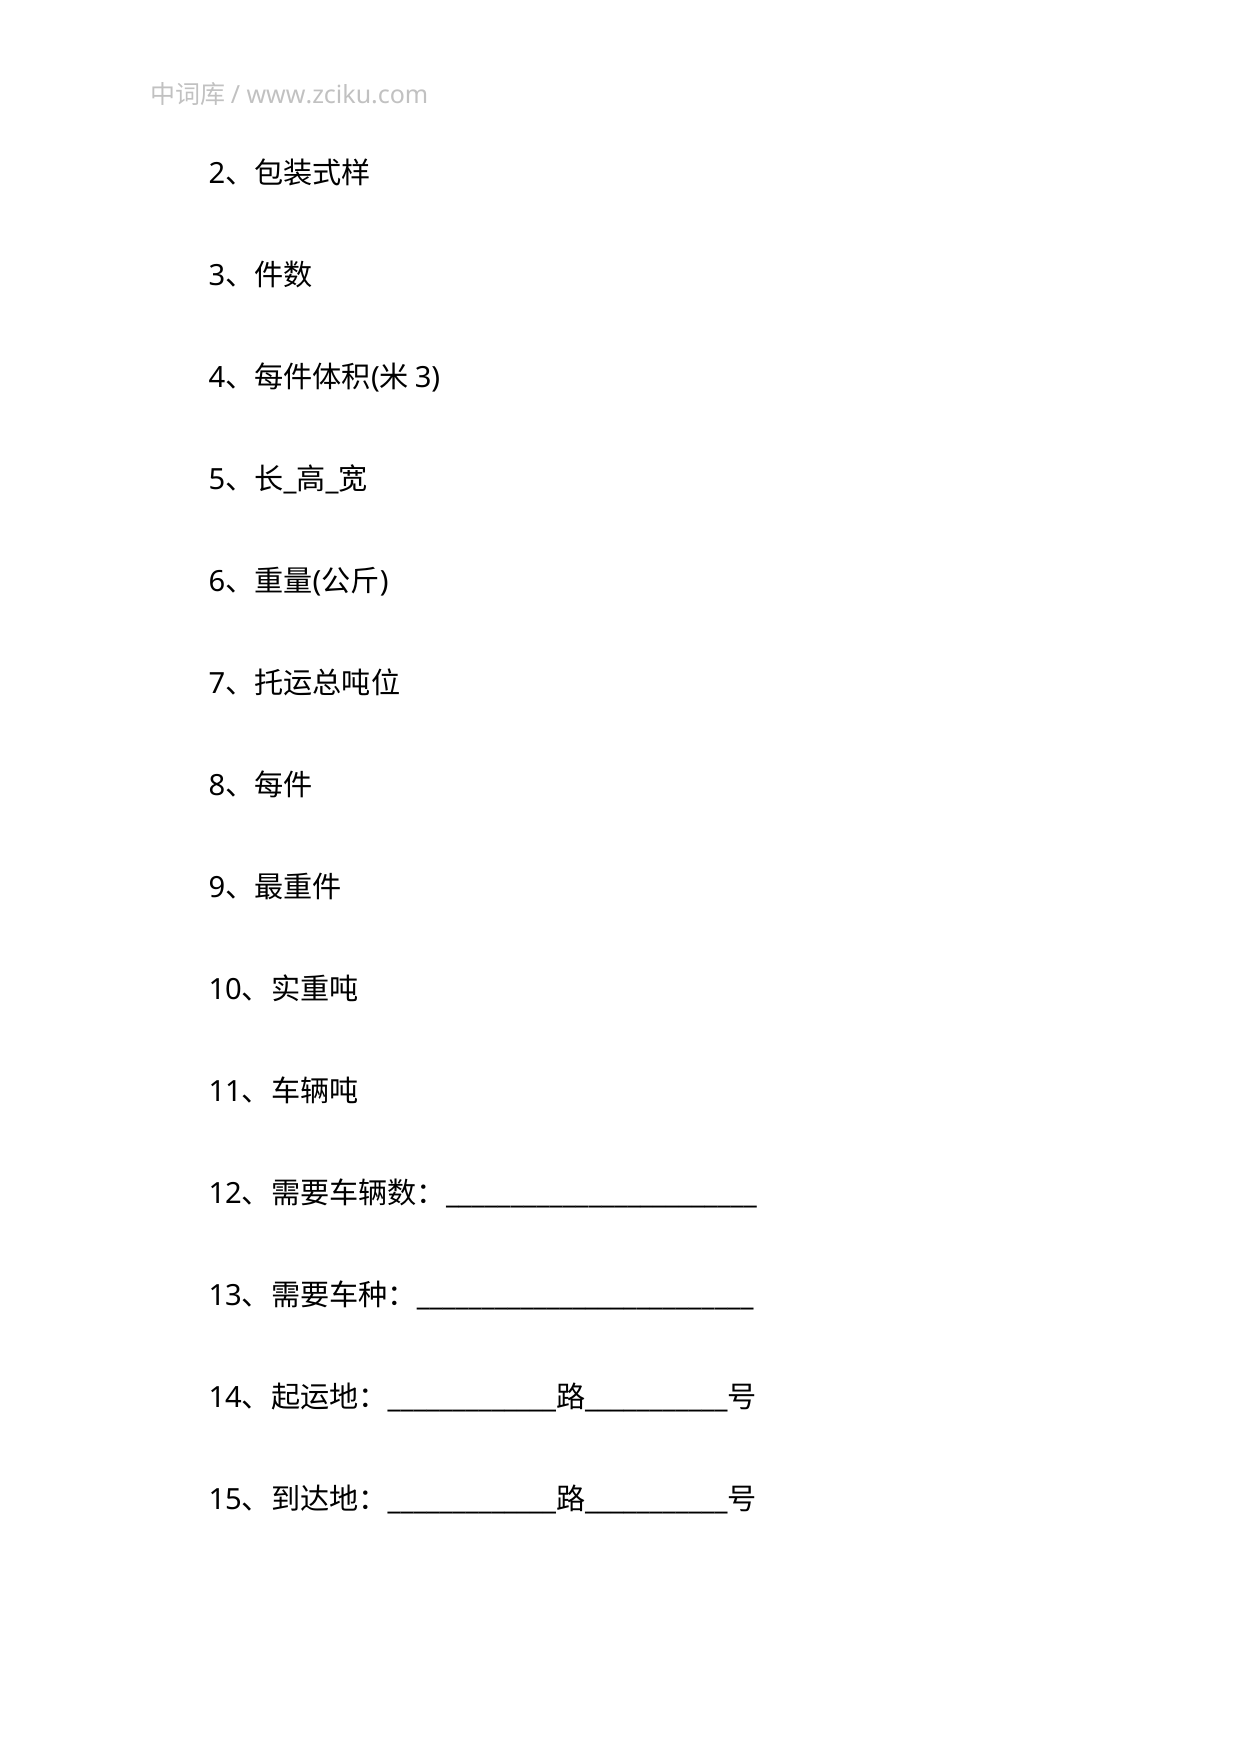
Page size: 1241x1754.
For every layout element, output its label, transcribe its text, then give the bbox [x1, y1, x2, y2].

text 9、最重件 [150, 864, 1090, 906]
text 4、每件体积(米3) [150, 354, 1090, 396]
text 13、需要车种：__________________________ [150, 1272, 1090, 1314]
text 11、车辆吨 [150, 1068, 1090, 1110]
text 3、件数 [150, 252, 1090, 294]
text 2、包装式样 [150, 150, 1090, 192]
text 10、实重吨 [150, 966, 1090, 1008]
text 6、重量(公斤) [150, 558, 1090, 600]
text 8、每件 [150, 762, 1090, 804]
text 7、托运总吨位 [150, 660, 1090, 702]
text 5、长_高_宽 [150, 456, 1090, 498]
text 14、起运地：_____________路___________号 [150, 1374, 1090, 1416]
text 12、需要车辆数：________________________ [150, 1170, 1090, 1212]
text 15、到达地：_____________路___________号 [150, 1476, 1090, 1518]
